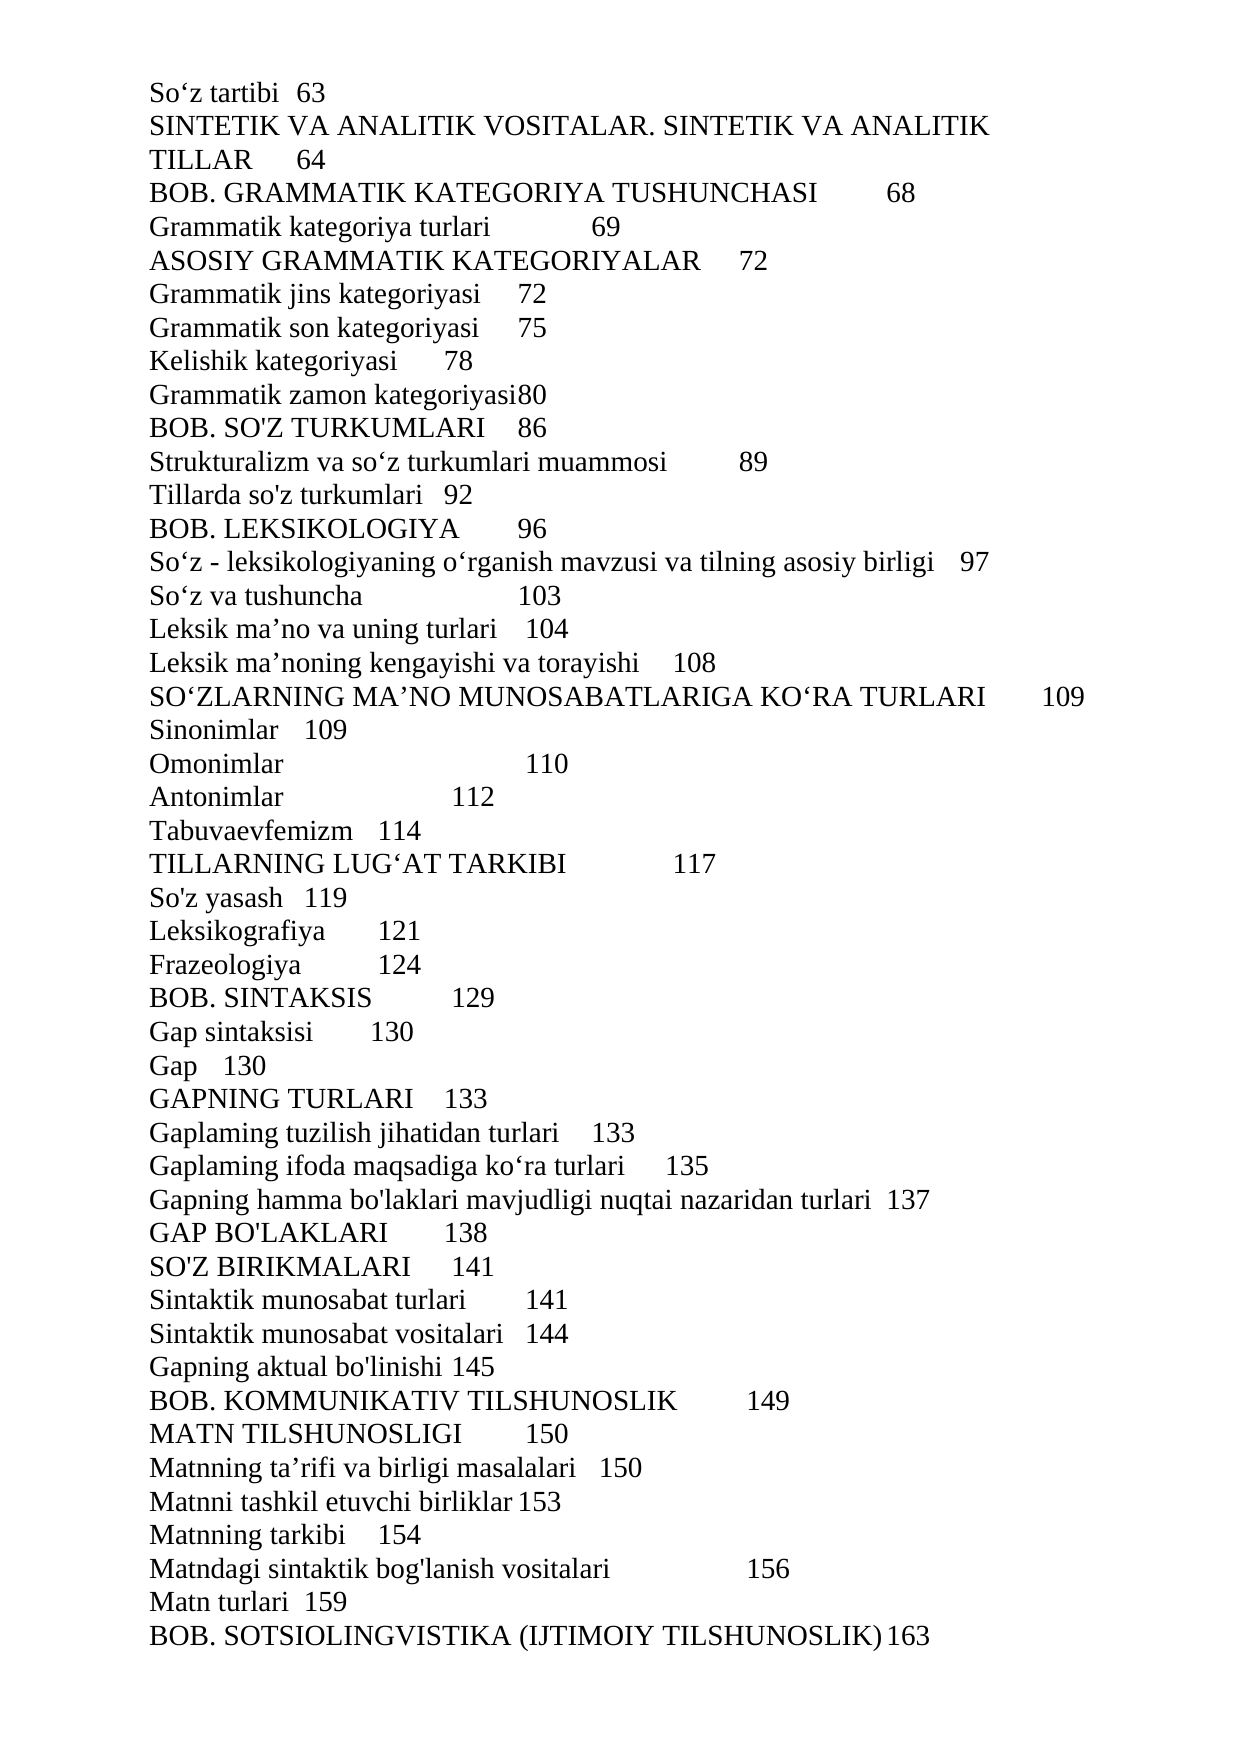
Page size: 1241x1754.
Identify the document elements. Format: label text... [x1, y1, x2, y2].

text Tillarda so'z turkumlari 92 [75, 477, 1165, 511]
text Grammatik son kategoriyasi 75 [75, 310, 1165, 343]
text Gapning hamma bo'laklari mavjudligi nuqtai nazaridan turlari 137 [75, 1182, 1165, 1215]
text SO‘ZLARNING MA’NO MUNOSABATLARIGA KO‘RA TURLARI 109 [75, 679, 1165, 712]
text Sintaktik munosabat vositalari 144 [75, 1316, 1165, 1349]
text Gaplaming tuzilish jihatidan turlari 133 [75, 1115, 1165, 1148]
text Strukturalizm va so‘z turkumlari muammosi 89 [75, 444, 1165, 477]
text Matn turlari 159 [75, 1584, 1165, 1618]
text Antonimlar 112 [75, 779, 1165, 813]
text Matnning tarkibi 154 [75, 1517, 1165, 1551]
text Frazeologiya 124 [75, 947, 1165, 981]
text SINTETIK VA ANALITIK VOSITALAR. SINTETIK VA ANALITIK [75, 108, 1165, 142]
text BOB. SINTAKSIS 129 [75, 981, 1165, 1014]
text Matndagi sintaktik bog'lanish vositalari 156 [75, 1551, 1165, 1584]
text GAP BO'LAKLARI 138 [75, 1215, 1165, 1249]
text Sintaktik munosabat turlari 141 [75, 1282, 1165, 1316]
text Grammatik kategoriya turlari 69 [75, 209, 1165, 243]
text So‘z va tushuncha 103 [75, 578, 1165, 612]
text TILLAR 64 [75, 142, 1165, 176]
text Gaplaming ifoda maqsadiga ko‘ra turlari 135 [75, 1148, 1165, 1182]
text MATN TILSHUNOSLIGI 150 [75, 1417, 1165, 1450]
text So‘z - leksikologiyaning o‘rganish mavzusi va tilning asosiy birligi 97 [75, 544, 1165, 578]
text Gapning aktual bo'linishi 145 [75, 1349, 1165, 1383]
text Omonimlar 110 [75, 746, 1165, 779]
text Matnni tashkil etuvchi birliklar 153 [75, 1484, 1165, 1517]
text Kelishik kategoriyasi 78 [75, 343, 1165, 377]
text SO'Z BIRIKMALARI 141 [75, 1249, 1165, 1282]
text Tabuvaevfemizm 114 [75, 813, 1165, 846]
text Grammatik jins kategoriyasi 72 [75, 276, 1165, 310]
text So‘z tartibi 63 [75, 75, 1165, 108]
text BOB. SO'Z TURKUMLARI 86 [75, 410, 1165, 444]
text Leksikografiya 121 [75, 913, 1165, 947]
text GAPNING TURLARI 133 [75, 1081, 1165, 1115]
text Leksik ma’noning kengayishi va torayishi 108 [75, 645, 1165, 679]
text BOB. GRAMMATIK KATEGORIYA TUSHUNCHASI 68 [75, 176, 1165, 209]
text TILLARNING LUG‘AT TARKIBI 117 [75, 846, 1165, 880]
text Gap sintaksisi 130 [75, 1014, 1165, 1048]
text BOB. SOTSIOLINGVISTIKA (IJTIMOIY TILSHUNOSLIK) 163 [75, 1618, 1165, 1651]
text Grammatik zamon kategoriyasi 80 [75, 377, 1165, 410]
text Gap 130 [75, 1048, 1165, 1081]
text So'z yasash 119 [75, 880, 1165, 913]
text BOB. KOMMUNIKATIV TILSHUNOSLIK 149 [75, 1383, 1165, 1417]
text Sinonimlar 109 [75, 712, 1165, 746]
text Matnning ta’rifi va birligi masalalari 150 [75, 1450, 1165, 1484]
text ASOSIY GRAMMATIK KATEGORIYALAR 72 [75, 243, 1165, 276]
text Leksik ma’no va uning turlari 104 [75, 612, 1165, 645]
text BOB. LEKSIKOLOGIYA 96 [75, 511, 1165, 544]
